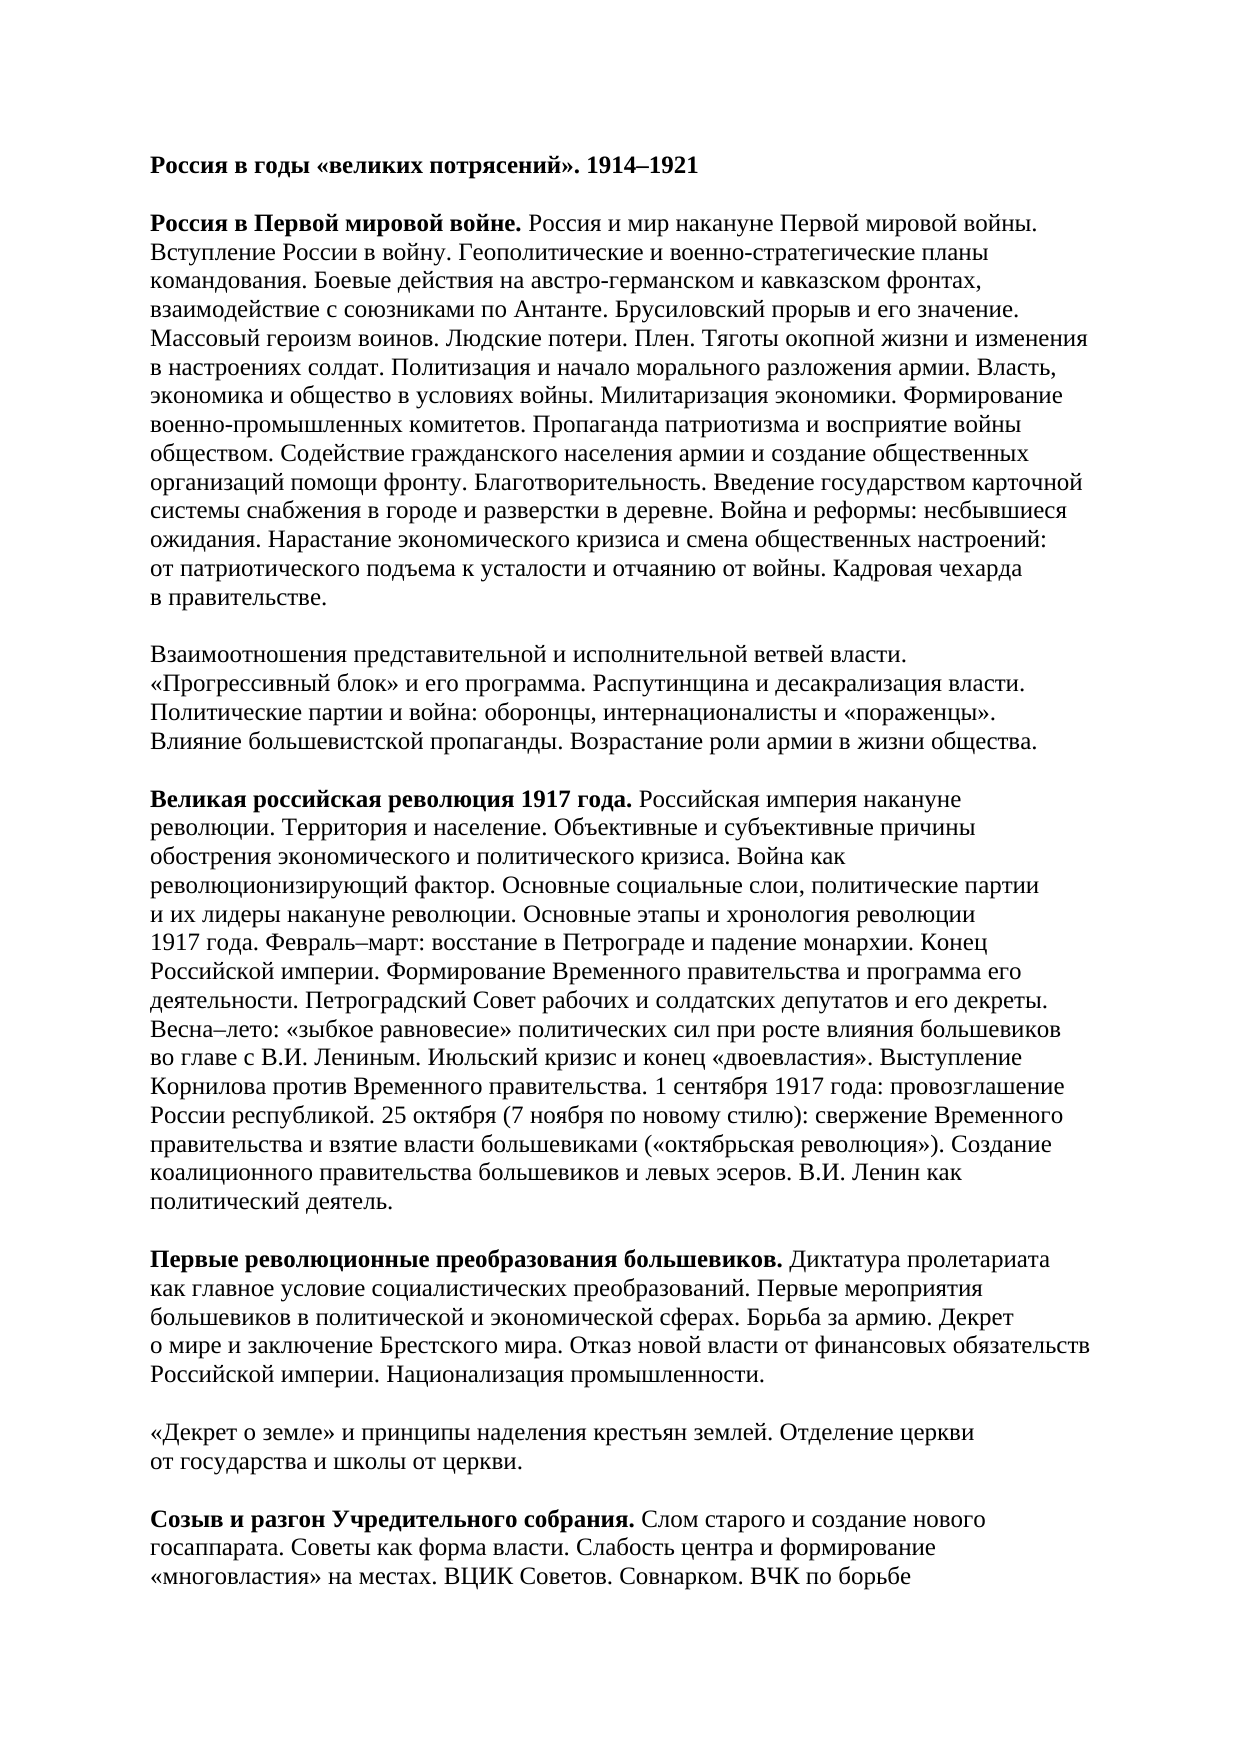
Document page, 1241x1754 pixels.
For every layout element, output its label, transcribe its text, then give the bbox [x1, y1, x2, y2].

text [150, 150, 1090, 351]
text Великая российская революция 1917 года. Российская империя накануне революции. Территория и население. Объективные и субъективные причины обострения экономического и политического кризиса. Война как революционизирующий фактор. Основные социальные слои, политические партии и их лидеры накануне революции. Основные этапы и хронология революции 1917 года. Февраль–март: восстание в Петрограде и падение монархии. Конец Российской империи. Формирование Временного правительства и программа его деятельности. Петроградский Совет рабочих и солдатских депутатов и его декреты. Весна–лето: «зыбкое равновесие» политических сил при росте влияния большевиков во главе с В.И. Лениным. Июльский кризис и конец «двоевластия». Выступление Корнилова против Временного правительства. 1 сентября 1917 года: провозглашение России республикой. 25 октября (7 ноября по новому стилю): свержение Временного правительства и взятие власти большевиками («октябрьская революция»). Создание коалиционного правительства большевиков и левых эсеров. В.И. Ленин как политический деятель. [150, 1072, 1090, 1503]
text История России [150, 380, 1090, 409]
text Россия в годы «великих потрясений». 1914–1921 [150, 438, 1090, 467]
text Россия в Первой мировой войне. Россия и мир накануне Первой мировой войны. Вступление России в войну. Геополитические и военно-стратегические планы командования. Боевые действия на австро-германском и кавказском фронтах, взаимодействие с союзниками по Антанте. Брусиловский прорыв и его значение. Массовый героизм воинов. Людские потери. Плен. Тяготы окопной жизни и изменения в настроениях солдат. Политизация и начало морального разложения армии. Власть, экономика и общество в условиях войны. Милитаризация экономики. Формирование военно-промышленных комитетов. Пропаганда патриотизма и восприятие войны обществом. Содействие гражданского населения армии и создание общественных организаций помощи фронту. Благотворительность. Введение государством карточной системы снабжения в городе и разверстки в деревне. Война и реформы: несбывшиеся ожидания. Нарастание экономического кризиса и смена общественных настроений: от патриотического подъема к усталости и отчаянию от войны. Кадровая чехарда в правительстве. [150, 496, 1090, 899]
text Взаимоотношения представительной и исполнительной ветвей власти. «Прогрессивный блок» и его программа. Распутинщина и десакрализация власти. Политические партии и война: оборонцы, интернационалисты и «пораженцы». Влияние большевистской пропаганды. Возрастание роли армии в жизни общества. [150, 928, 1090, 1043]
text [150, 1532, 1090, 1590]
